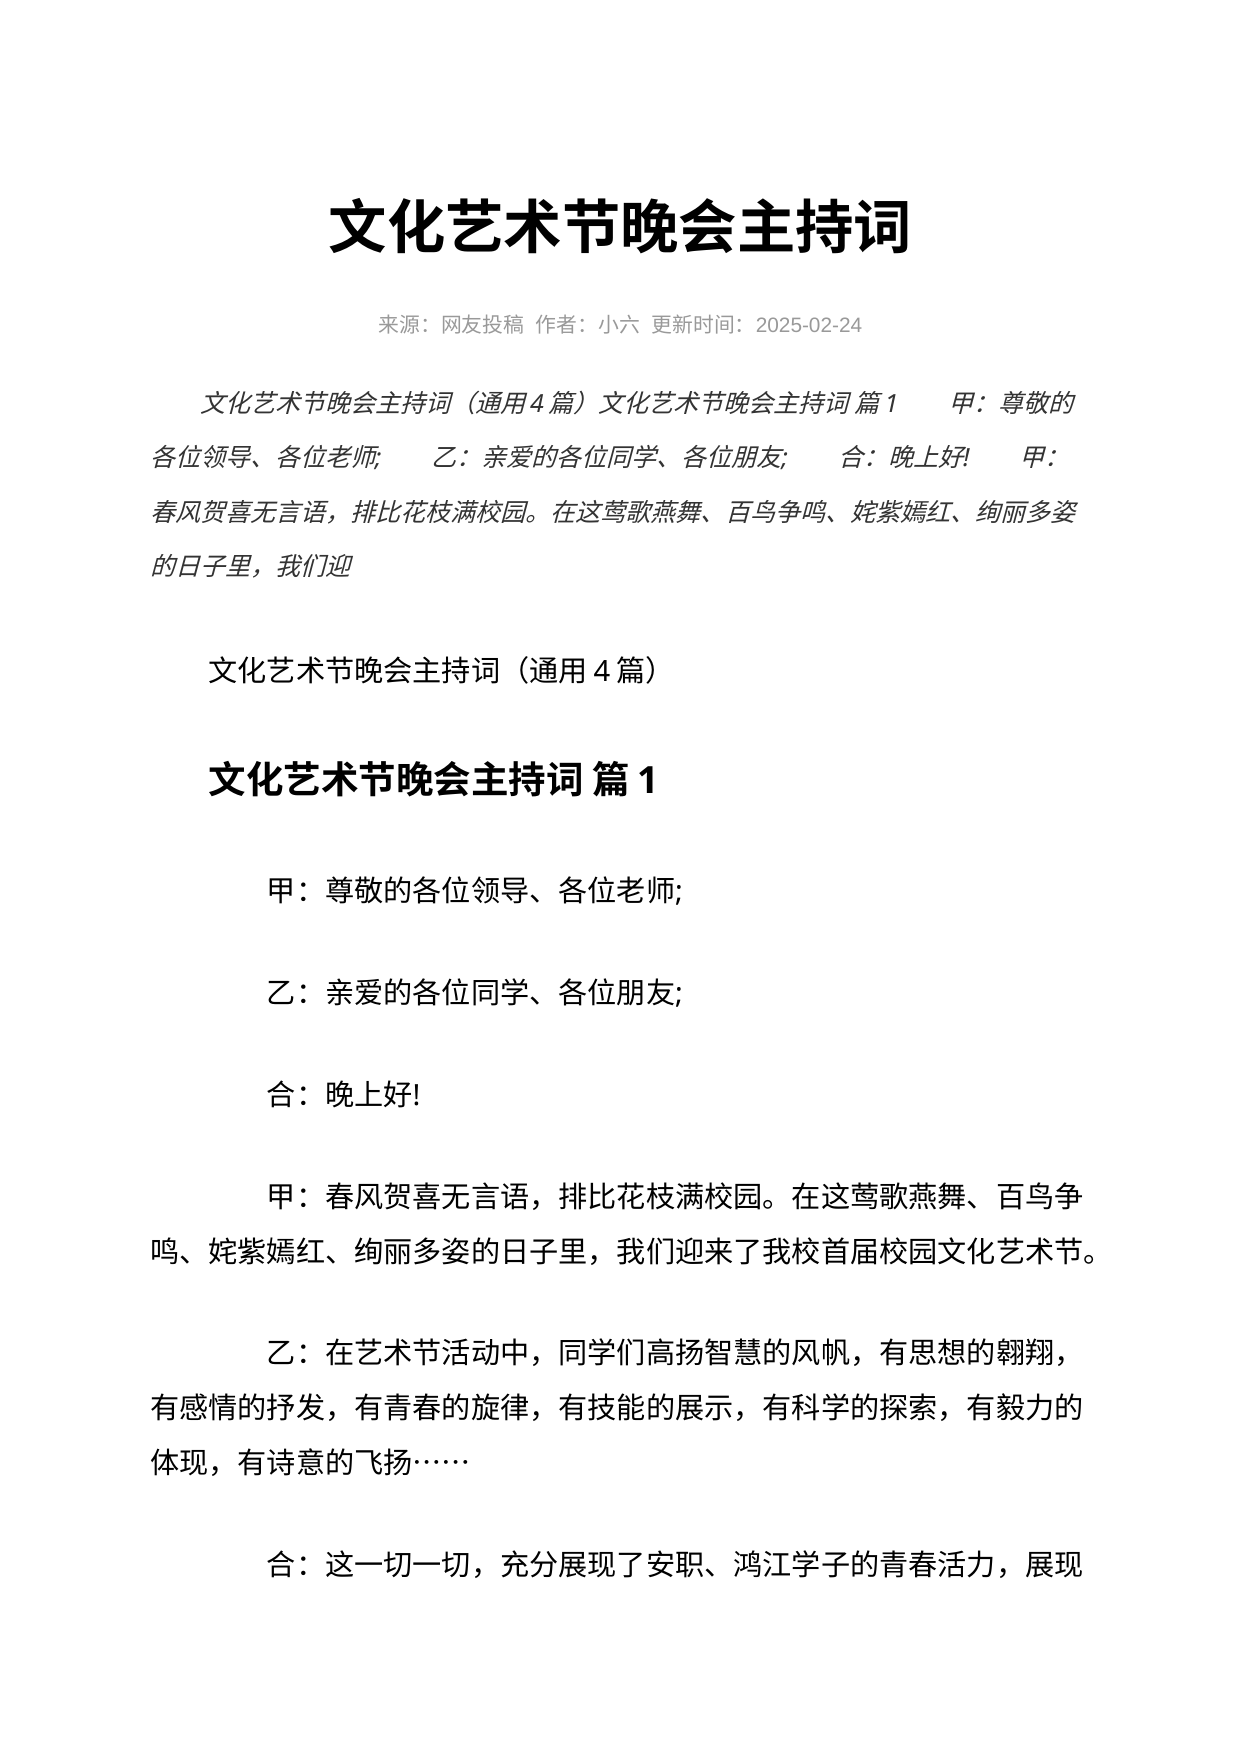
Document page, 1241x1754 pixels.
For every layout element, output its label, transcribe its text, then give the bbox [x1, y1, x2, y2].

text 甲：尊敬的各位领导、各位老师; [150, 867, 1090, 910]
text 来源：网友投稿 作者：小六 更新时间：2025-02-24 [150, 313, 1090, 337]
subtitle 文化艺术节晚会主持词 [150, 181, 1090, 266]
text 乙：在艺术节活动中，同学们高扬智慧的风帆，有思想的翱翔，有感情的抒发，有青春的旋律，有技能的展示，有科学的探索，有毅力的体现，有诗意的飞扬…… [150, 1330, 1090, 1482]
text 合：晚上好! [150, 1071, 1090, 1114]
text 文化艺术节晚会主持词（通用4篇）文化艺术节晚会主持词 篇1 甲：尊敬的各位领导、各位老师; 乙：亲爱的各位同学、各位朋友; 合：晚上好! 甲：春风贺喜无言语，排比花枝满校园。在这莺歌燕舞、百鸟争鸣、姹紫嫣红、绚丽多姿的日子里，我们迎 [150, 383, 1090, 583]
text 乙：亲爱的各位同学、各位朋友; [150, 969, 1090, 1012]
text 文化艺术节晚会主持词（通用4篇） [150, 648, 1090, 690]
text 甲：春风贺喜无言语，排比花枝满校园。在这莺歌燕舞、百鸟争鸣、姹紫嫣红、绚丽多姿的日子里，我们迎来了我校首届校园文化艺术节。 [150, 1173, 1090, 1271]
text 文化艺术节晚会主持词 篇1 [150, 750, 1090, 804]
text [150, 1542, 1090, 1584]
